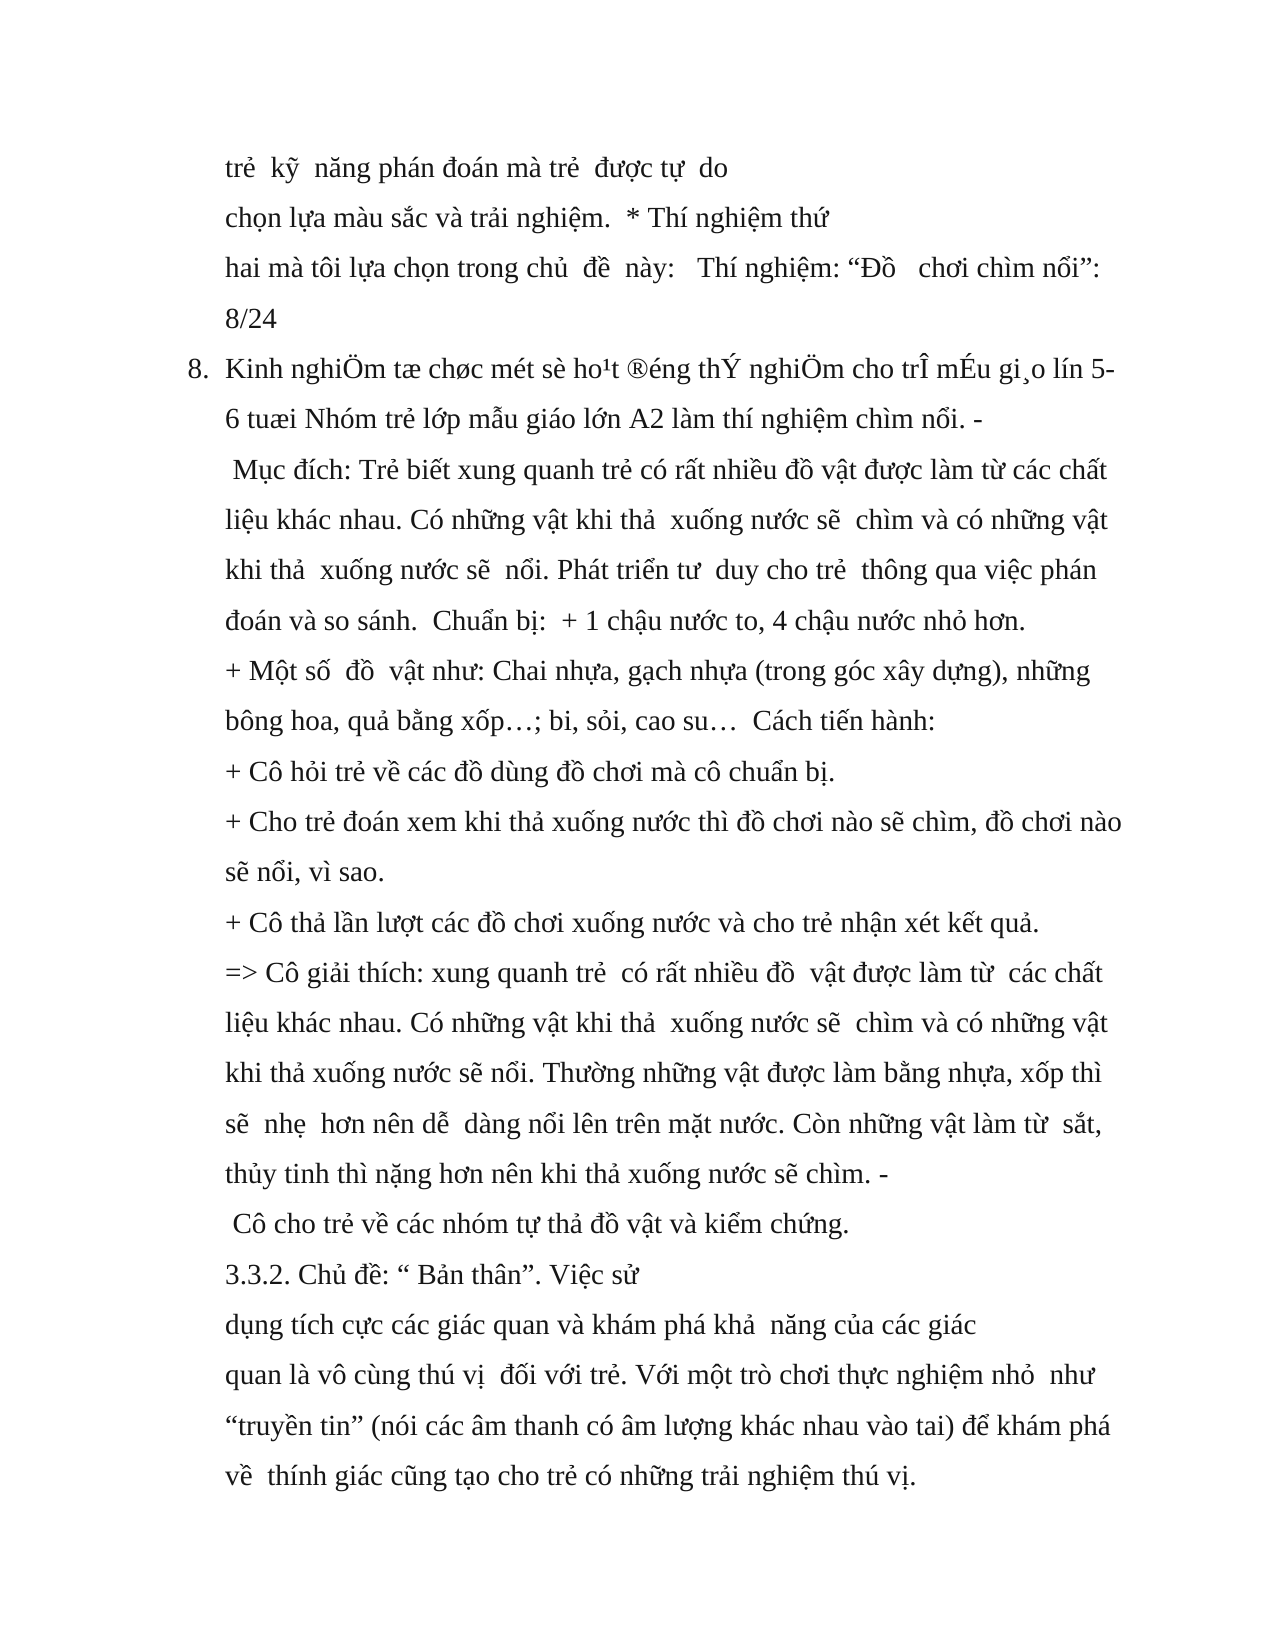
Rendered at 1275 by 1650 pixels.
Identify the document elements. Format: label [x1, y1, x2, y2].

list [187, 351, 1125, 1492]
list [187, 150, 1125, 334]
